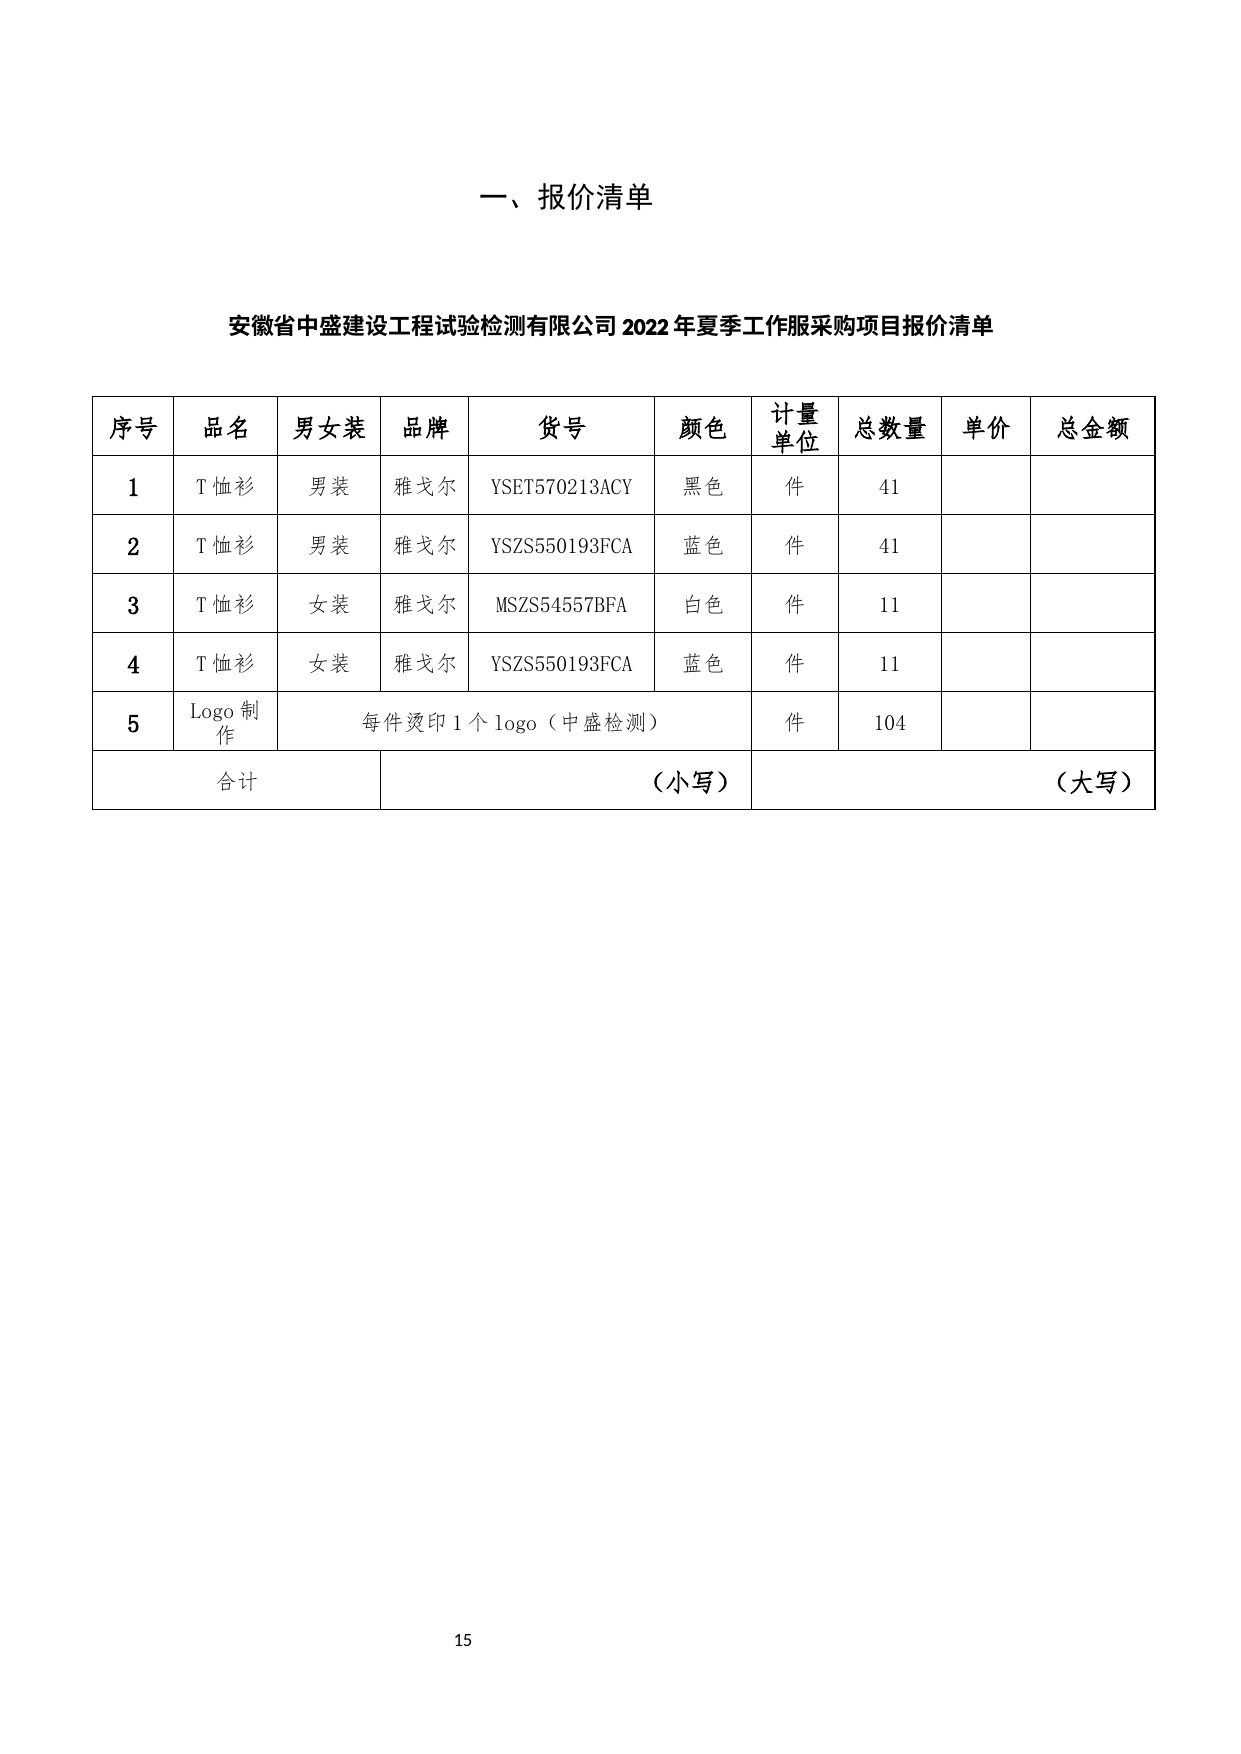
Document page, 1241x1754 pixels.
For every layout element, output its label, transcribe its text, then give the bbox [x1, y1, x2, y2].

table_header 品名 [174, 397, 277, 455]
table_cell [942, 633, 1030, 691]
table_cell 雅戈尔 [381, 456, 468, 514]
table_cell 男装 [278, 515, 380, 573]
table_cell [942, 456, 1030, 514]
table_cell 4 [93, 633, 173, 691]
table_cell 11 [839, 633, 941, 691]
table_cell 每件烫印1个logo（中盛检测） [278, 692, 751, 750]
table_cell 104 [839, 692, 941, 750]
table_cell 件 [752, 456, 838, 514]
table_header 单价 [942, 397, 1030, 455]
table_cell [1031, 456, 1154, 514]
table_cell 黑色 [655, 456, 751, 514]
table_header 序号 [93, 397, 173, 455]
table_cell （大写） [752, 751, 1154, 809]
table_cell [1031, 515, 1154, 573]
table_cell 3 [93, 574, 173, 632]
table_cell 件 [752, 692, 838, 750]
table_header 总数量 [839, 397, 941, 455]
table_cell 蓝色 [655, 633, 751, 691]
table_cell 男装 [278, 456, 380, 514]
table_cell 白色 [655, 574, 751, 632]
table_cell 女装 [278, 633, 380, 691]
table_cell YSET570213ACY [469, 456, 654, 514]
table_cell Logo制作 [174, 692, 277, 750]
table_cell 件 [752, 574, 838, 632]
table_cell 1 [93, 456, 173, 514]
table_cell 2 [93, 515, 173, 573]
table_cell 11 [839, 574, 941, 632]
table_header 计量单位 [752, 397, 838, 455]
table_cell 件 [752, 633, 838, 691]
table_cell 蓝色 [655, 515, 751, 573]
table_header 货号 [469, 397, 654, 455]
text 安徽省中盛建设工程试验检测有限公司2022年夏季工作服采购项目报价清单 [123, 292, 1053, 357]
table_cell MSZS54557BFA [469, 574, 654, 632]
table_cell T恤衫 [174, 574, 277, 632]
table_header 颜色 [655, 397, 751, 455]
table_cell [1031, 574, 1154, 632]
table_header 男女装 [278, 397, 380, 455]
table_header 品牌 [381, 397, 468, 455]
table_cell T恤衫 [174, 456, 277, 514]
table_cell T恤衫 [174, 515, 277, 573]
table_cell 雅戈尔 [381, 633, 468, 691]
table_cell [942, 515, 1030, 573]
table_cell 雅戈尔 [381, 515, 468, 573]
table_cell YSZS550193FCA [469, 633, 654, 691]
table_cell YSZS550193FCA [469, 515, 654, 573]
table_cell 女装 [278, 574, 380, 632]
table_cell 5 [93, 692, 173, 750]
table_cell 合计 [93, 751, 380, 809]
table_cell T恤衫 [174, 633, 277, 691]
table_cell [1031, 633, 1154, 691]
table_header 总金额 [1031, 397, 1154, 455]
table_cell [1031, 692, 1154, 750]
table_cell 41 [839, 515, 941, 573]
table_cell [942, 574, 1030, 632]
table_cell （小写） [381, 751, 751, 809]
list 一、报价清单 [79, 162, 1053, 227]
table_cell [942, 692, 1030, 750]
table_cell 件 [752, 515, 838, 573]
table_cell 雅戈尔 [381, 574, 468, 632]
table_cell 41 [839, 456, 941, 514]
